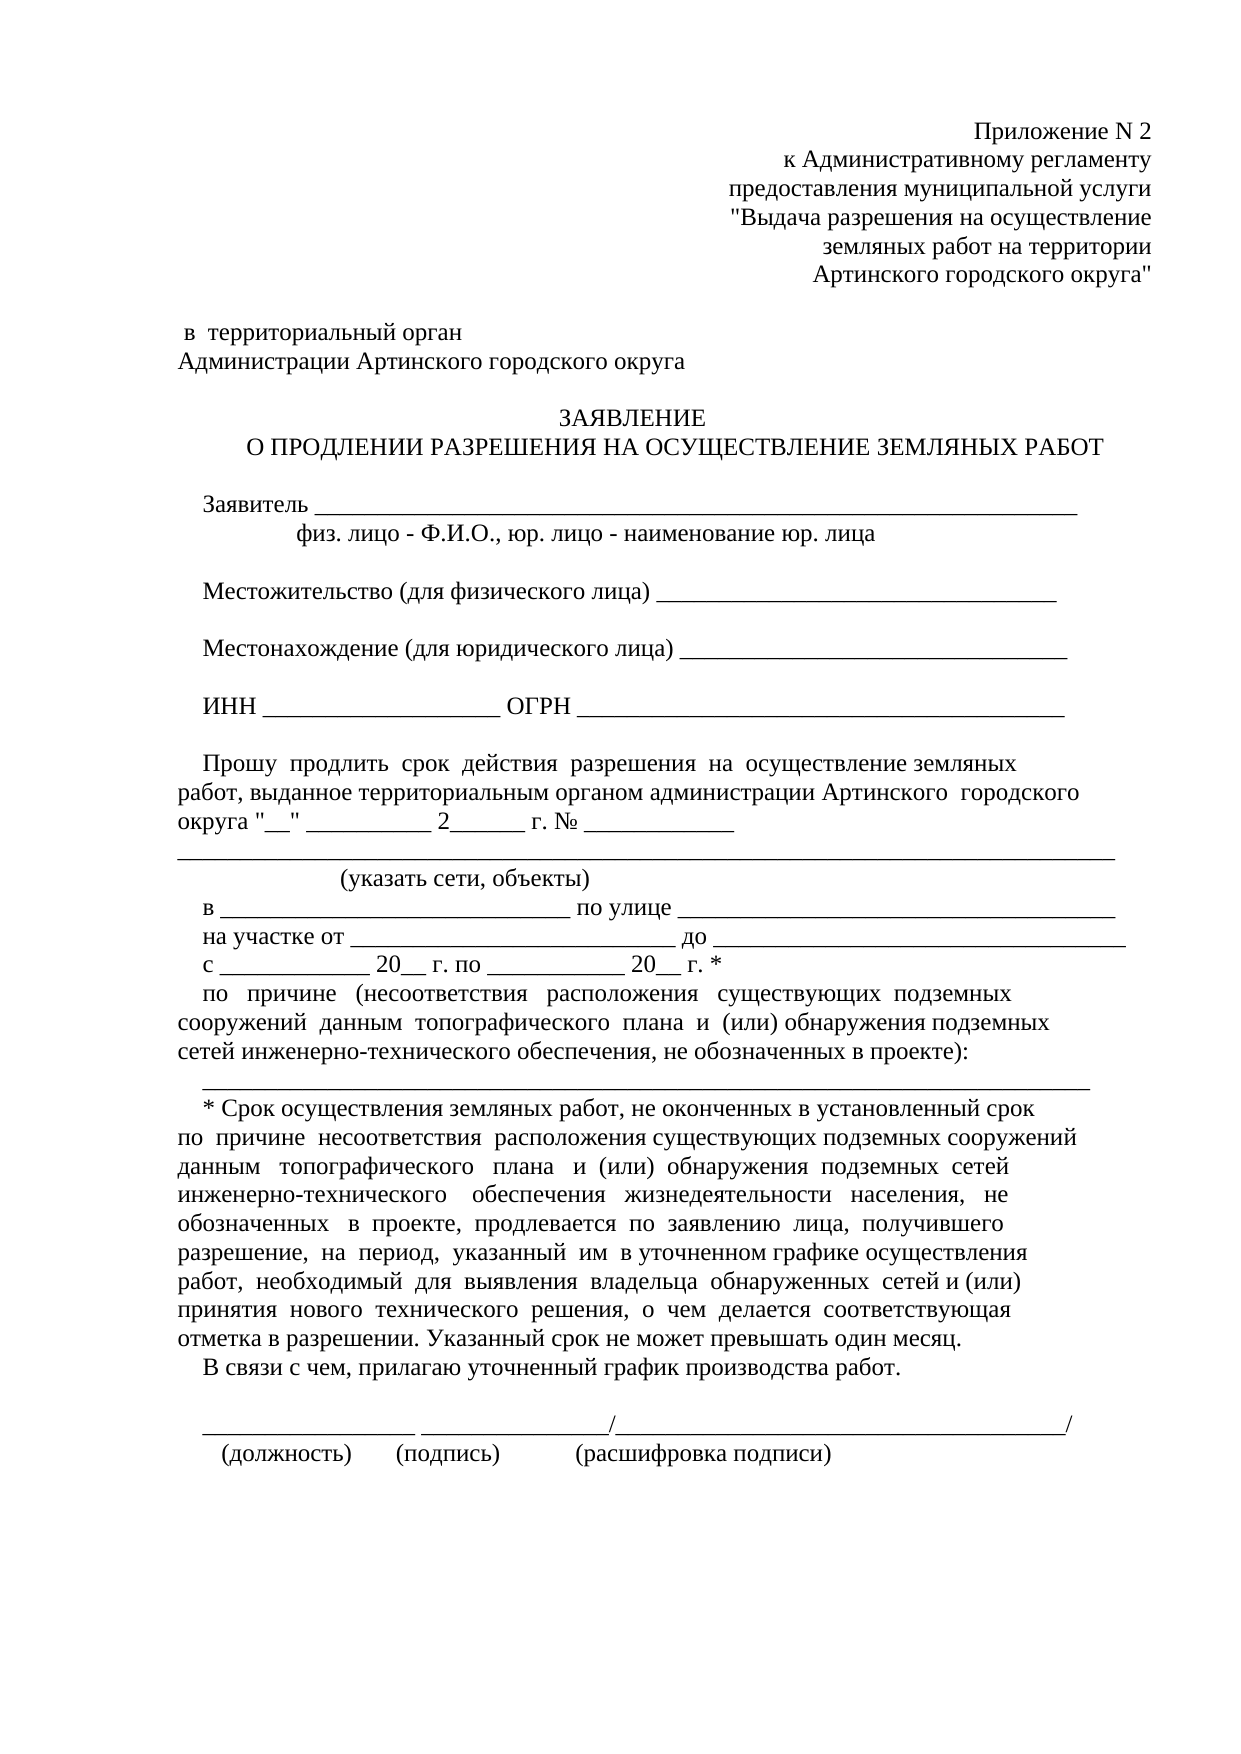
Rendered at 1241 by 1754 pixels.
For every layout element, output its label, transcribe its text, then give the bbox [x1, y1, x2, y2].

text разрешение, на период, указанный им в уточненном графике осуществления [177, 1237, 1152, 1266]
text Артинского городского округа" [177, 259, 1152, 288]
text округа "__" __________ 2______ г. № ____________ [177, 806, 1152, 834]
text работ, необходимый для выявления владельца обнаруженных сетей и (или) [177, 1266, 1152, 1294]
text земляных работ на территории [177, 231, 1152, 259]
text Местонахождение (для юридического лица) _______________________________ [177, 633, 1152, 662]
text обозначенных в проекте, продлевается по заявлению лица, получившего [177, 1208, 1152, 1237]
text к Административному регламенту [177, 144, 1152, 173]
text в ____________________________ по улице ___________________________________ [177, 892, 1152, 921]
text * Срок осуществления земляных работ, не оконченных в установленный срок [177, 1093, 1152, 1122]
text В связи с чем, прилагаю уточненный график производства работ. [177, 1352, 1152, 1381]
text Заявитель _____________________________________________________________ [177, 489, 1152, 518]
text инженерно-технического обеспечения жизнедеятельности населения, не [177, 1179, 1152, 1208]
text сооружений данным топографического плана и (или) обнаружения подземных [177, 1007, 1152, 1036]
text ___________________________________________________________________________ [177, 834, 1152, 863]
text предоставления муниципальной услуги [177, 173, 1152, 202]
text "Выдача разрешения на осуществление [177, 202, 1152, 231]
text Администрации Артинского городского округа [177, 346, 1152, 374]
text на участке от __________________________ до _________________________________ [177, 921, 1152, 949]
text Приложение N 2 [177, 116, 1152, 144]
text _________________ _______________/____________________________________/ [177, 1409, 1152, 1438]
text (должность) (подпись) (расшифровка подписи) [177, 1438, 1152, 1467]
text ЗАЯВЛЕНИЕ [177, 403, 1152, 432]
text физ. лицо - Ф.И.О., юр. лицо - наименование юр. лица [177, 518, 1152, 547]
text ИНН ___________________ ОГРН _______________________________________ [177, 691, 1152, 719]
text с ____________ 20__ г. по ___________ 20__ г. * [177, 949, 1152, 978]
text работ, выданное территориальным органом администрации Артинского городского [177, 777, 1152, 806]
text в территориальный орган [177, 317, 1152, 346]
text (указать сети, объекты) [177, 863, 1152, 892]
text данным топографического плана и (или) обнаружения подземных сетей [177, 1151, 1152, 1179]
text О ПРОДЛЕНИИ РАЗРЕШЕНИЯ НА ОСУЩЕСТВЛЕНИЕ ЗЕМЛЯНЫХ РАБОТ [177, 432, 1152, 461]
text _______________________________________________________________________ [177, 1064, 1152, 1093]
text Прошу продлить срок действия разрешения на осуществление земляных [177, 748, 1152, 777]
text Местожительство (для физического лица) ________________________________ [177, 576, 1152, 604]
text по причине несоответствия расположения существующих подземных сооружений [177, 1122, 1152, 1151]
text по причине (несоответствия расположения существующих подземных [177, 978, 1152, 1007]
text отметка в разрешении. Указанный срок не может превышать один месяц. [177, 1323, 1152, 1352]
text принятия нового технического решения, о чем делается соответствующая [177, 1294, 1152, 1323]
text сетей инженерно-технического обеспечения, не обозначенных в проекте): [177, 1036, 1152, 1064]
